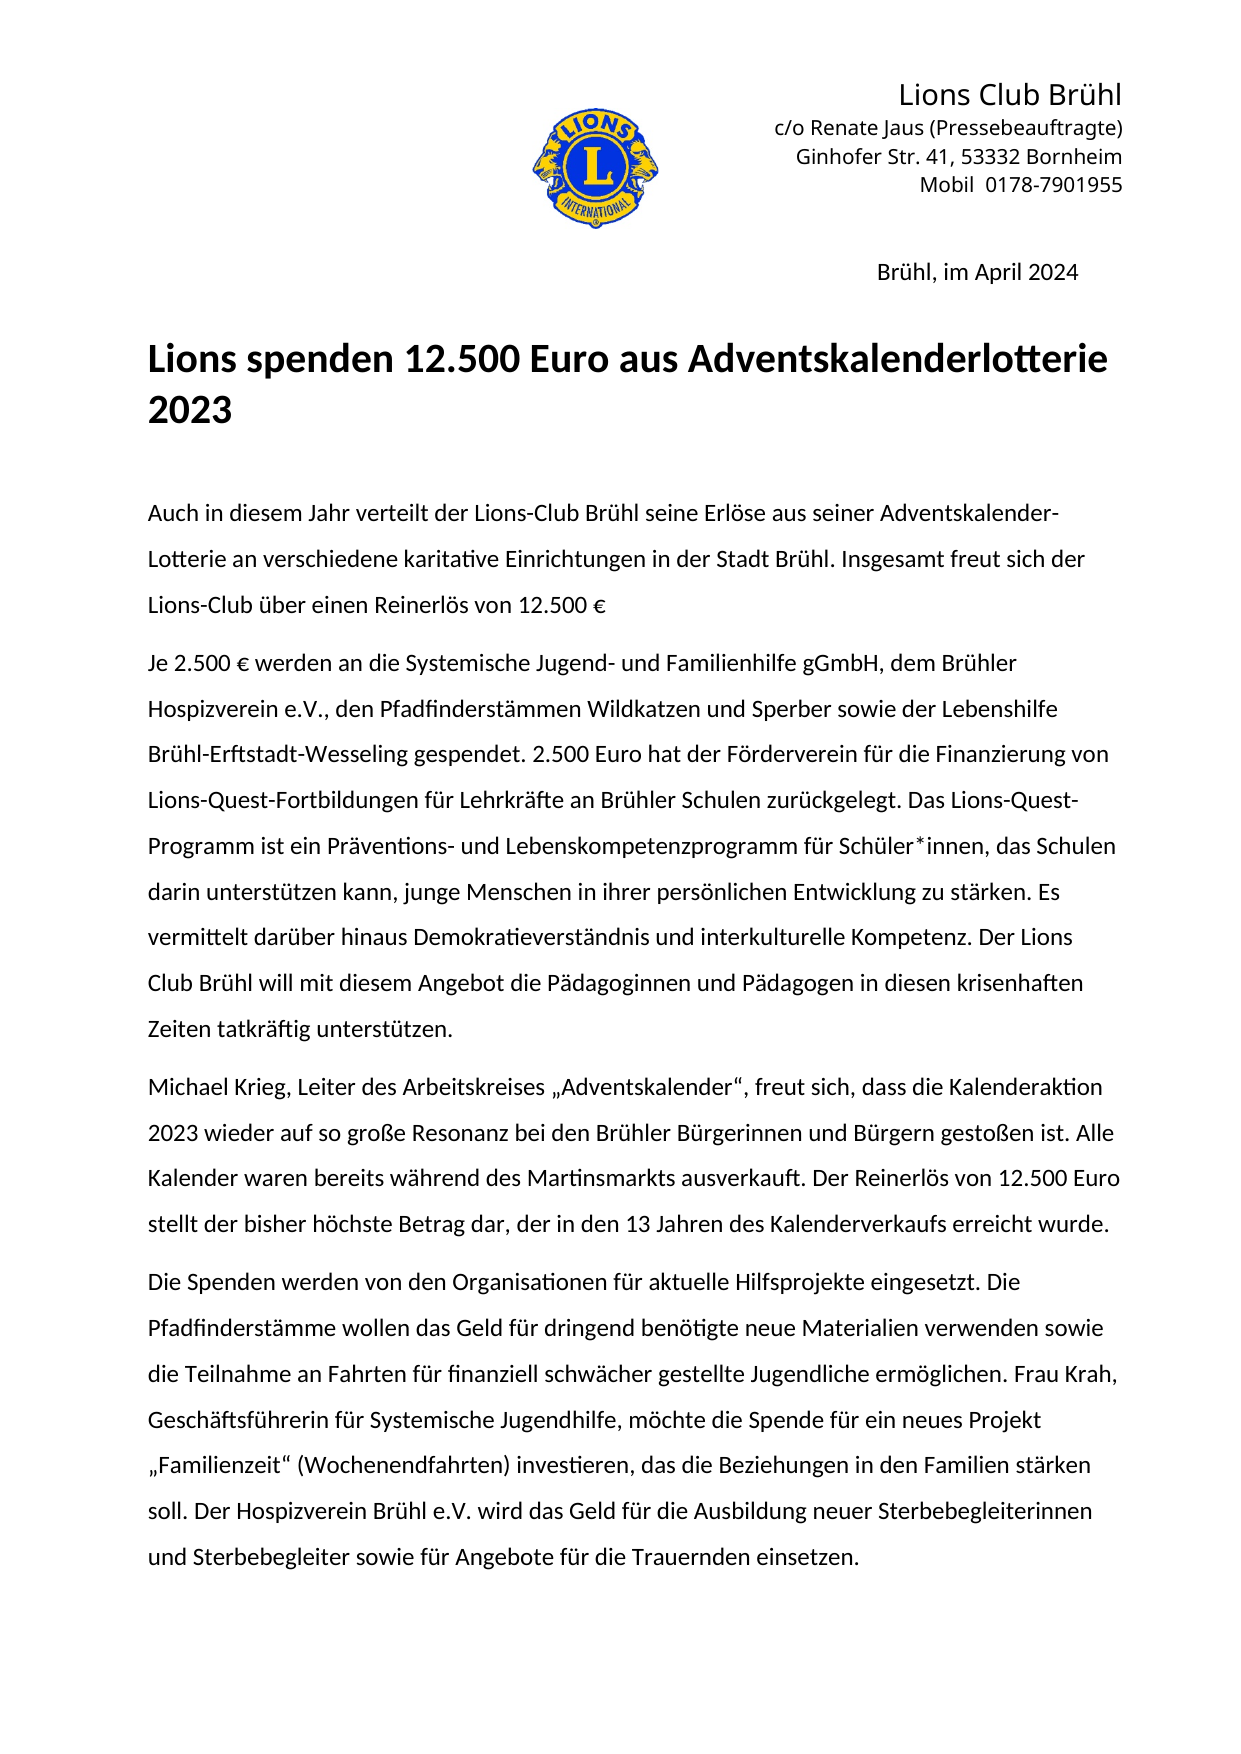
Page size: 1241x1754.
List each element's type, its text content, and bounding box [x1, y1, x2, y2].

text Brühl, im April 2024 [148, 256, 1123, 287]
text Auch in diesem Jahr verteilt der Lions-Club Brühl seine Erlöse aus seiner Adventskalender-Lotterie an verschiedene karitative Einrichtungen in der Stadt Brühl. Insgesamt freut sich der Lions-Club über einen Reinerlös von 12.500 € [148, 497, 1123, 619]
text Die Spenden werden von den Organisationen für aktuelle Hilfsprojekte eingesetzt. Die Pfadfinderstämme wollen das Geld für dringend benötigte neue Materialien verwenden sowie die Teilnahme an Fahrten für finanziell schwächer gestellte Jugendliche ermöglichen. Frau Krah, Geschäftsführerin für Systemische Jugendhilfe, möchte die Spende für ein neues Projekt „Familienzeit“ (Wochenendfahrten) investieren, das die Beziehungen in den Familien stärken soll. Der Hospizverein Brühl e.V. wird das Geld für die Ausbildung neuer Sterbebegleiterinnen und Sterbebegleiter sowie für Angebote für die Trauernden einsetzen. [148, 1267, 1123, 1571]
text Lions spenden 12.500 Euro aus Adventskalenderlotterie 2023 [148, 332, 1123, 434]
text Je 2.500 € werden an die Systemische Jugend- und Familienhilfe gGmbH, dem Brühler Hospizverein e.V., den Pfadfinderstämmen Wildkatzen und Sperber sowie der Lebenshilfe Brühl-Erftstadt-Wesseling gespendet. 2.500 Euro hat der Förderverein für die Finanzierung von Lions-Quest-Fortbildungen für Lehrkräfte an Brühler Schulen zurückgelegt. Das Lions-Quest-Programm ist ein Präventions- und Lebenskompetenzprogramm für Schüler*innen, das Schulen darin unterstützen kann, junge Menschen in ihrer persönlichen Entwicklung zu stärken. Es vermittelt darüber hinaus Demokratieverständnis und interkulturelle Kompetenz. Der Lions Club Brühl will mit diesem Angebot die Pädagoginnen und Pädagogen in diesen krisenhaften Zeiten tatkräftig unterstützen. [148, 647, 1123, 1043]
picture [532, 108, 659, 229]
text Michael Krieg, Leiter des Arbeitskreises „Adventskalender“, freut sich, dass die Kalenderaktion 2023 wieder auf so große Resonanz bei den Brühler Bürgerinnen und Bürgern gestoßen ist. Alle Kalender waren bereits während des Martinsmarkts ausverkauft. Der Reinerlös von 12.500 Euro stellt der bisher höchste Betrag dar, der in den 13 Jahren des Kalenderverkaufs erreicht wurde. [148, 1071, 1123, 1239]
